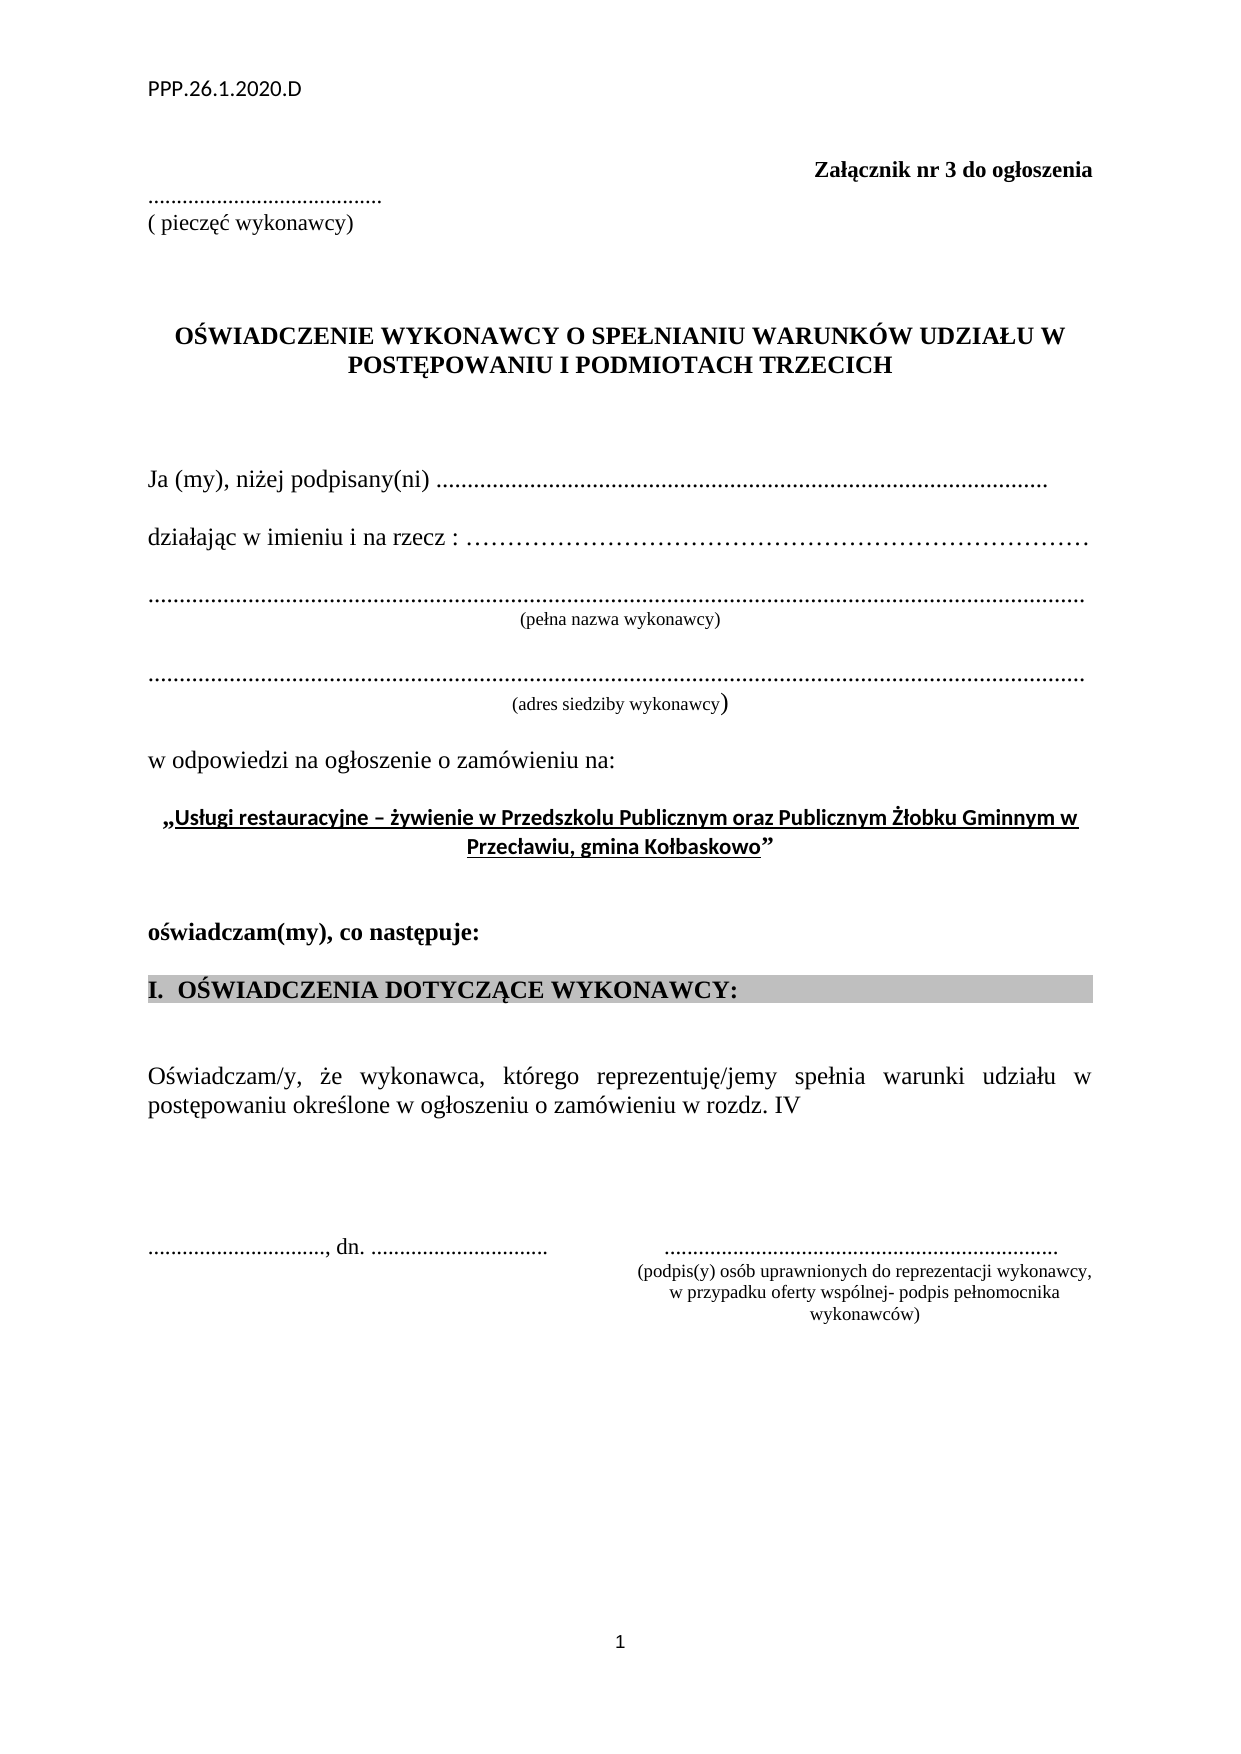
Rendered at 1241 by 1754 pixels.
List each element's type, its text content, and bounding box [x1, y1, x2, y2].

text ......................................... [148, 182, 1093, 209]
text ..............................., dn. ............................... ..................................................................... [148, 1233, 1093, 1260]
text OŚWIADCZENIE WYKONAWCY O SPEŁNIANIU WARUNKÓW UDZIAŁU W POSTĘPOWANIU I PODMIOTACH TRZECICH [148, 321, 1093, 379]
text Ja (my), niżej podpisany(ni) .................................................................................................. [148, 464, 1093, 493]
text Załącznik nr 3 do ogłoszenia [148, 156, 1093, 182]
text (adres siedziby wykonawcy) [148, 687, 1093, 716]
text działając w imieniu i na rzecz : ………………………………………………………………… [148, 522, 1093, 551]
text oświadczam(my), co następuje: [148, 917, 1093, 946]
list OŚWIADCZENIA DOTYCZĄCE WYKONAWCY: [148, 975, 1093, 1003]
text ...................................................................................................................................................... [148, 579, 1093, 608]
text ...................................................................................................................................................... [148, 658, 1093, 687]
text ( pieczęć wykonawcy) [148, 209, 1093, 235]
text (pełna nazwa wykonawcy) [148, 608, 1093, 630]
text (podpis(y) osób uprawnionych do reprezentacji wykonawcy, w przypadku oferty wspólnej- podpis pełnomocnika wykonawców) [637, 1260, 1093, 1324]
list Oświadczam/y, że wykonawca, którego reprezentuję/jemy spełnia warunki udziału w postępowaniu określone w ogłoszeniu o zamówieniu w rozdz. IV [148, 1061, 1093, 1118]
text „Usługi restauracyjne – żywienie w Przedszkolu Publicznym oraz Publicznym Żłobku Gminnym w Przecławiu, gmina Kołbaskowo” [148, 802, 1093, 860]
text w odpowiedzi na ogłoszenie o zamówieniu na: [148, 745, 1093, 773]
